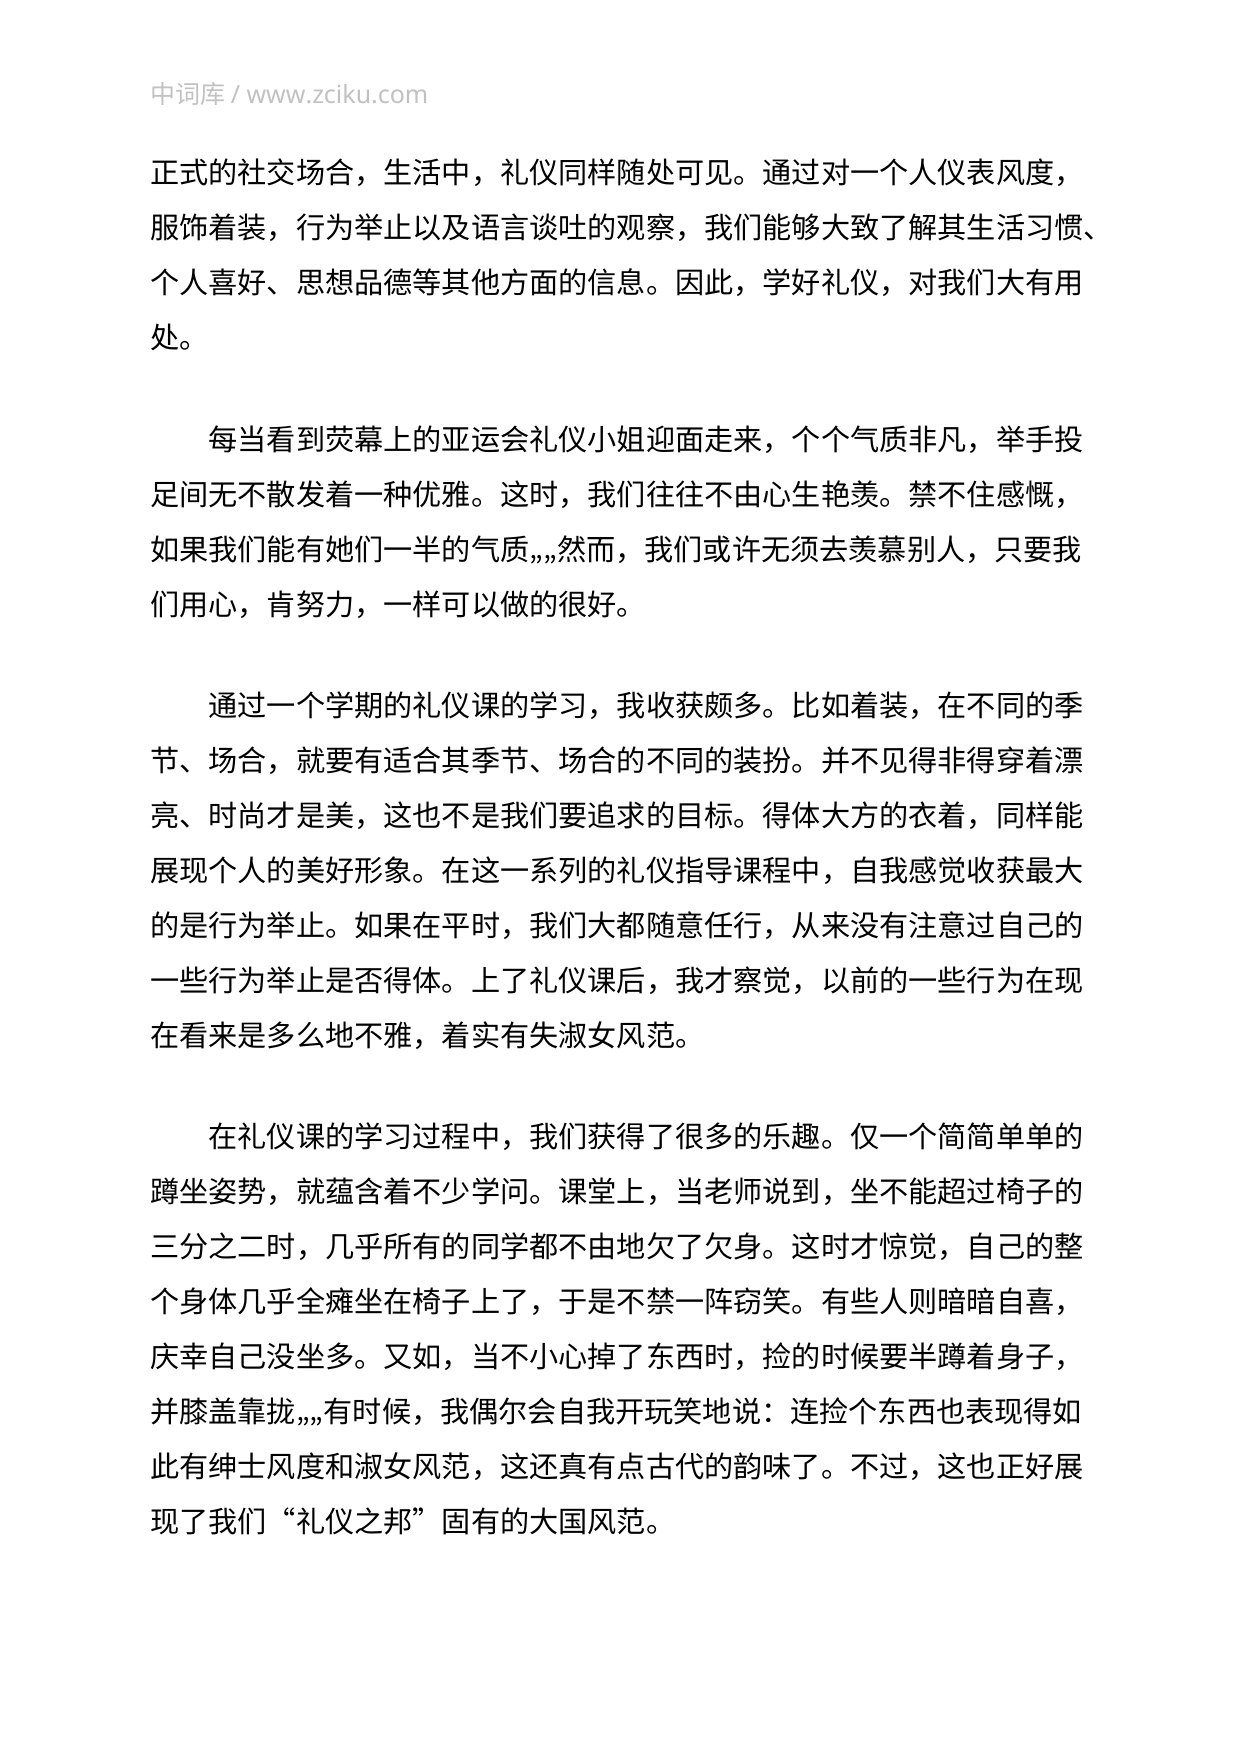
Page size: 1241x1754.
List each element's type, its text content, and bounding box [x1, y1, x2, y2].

text 通过一个学期的礼仪课的学习，我收获颇多。比如着装，在不同的季节、场合，就要有适合其季节、场合的不同的装扮。并不见得非得穿着漂亮、时尚才是美，这也不是我们要追求的目标。得体大方的衣着，同样能展现个人的美好形象。在这一系列的礼仪指导课程中，自我感觉收获最大的是行为举止。如果在平时，我们大都随意任行，从来没有注意过自己的一些行为举止是否得体。上了礼仪课后，我才察觉，以前的一些行为在现在看来是多么地不雅，着实有失淑女风范。 [150, 683, 1090, 1054]
text 每当看到荧幕上的亚运会礼仪小姐迎面走来，个个气质非凡，举手投足间无不散发着一种优雅。这时，我们往往不由心生艳羡。禁不住感慨，如果我们能有她们一半的气质„„然而，我们或许无须去羡慕别人，只要我们用心，肯努力，一样可以做的很好。 [150, 416, 1090, 623]
text 在礼仪课的学习过程中，我们获得了很多的乐趣。仅一个简简单单的蹲坐姿势，就蕴含着不少学问。课堂上，当老师说到，坐不能超过椅子的三分之二时，几乎所有的同学都不由地欠了欠身。这时才惊觉，自己的整个身体几乎全瘫坐在椅子上了，于是不禁一阵窃笑。有些人则暗暗自喜，庆幸自己没坐多。又如，当不小心掉了东西时，捡的时候要半蹲着身子，并膝盖靠拢„„有时候，我偶尔会自我开玩笑地说：连捡个东西也表现得如此有绅士风度和淑女风范，这还真有点古代的韵味了。不过，这也正好展现了我们“礼仪之邦”固有的大国风范。 [150, 1114, 1090, 1541]
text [150, 150, 1090, 357]
